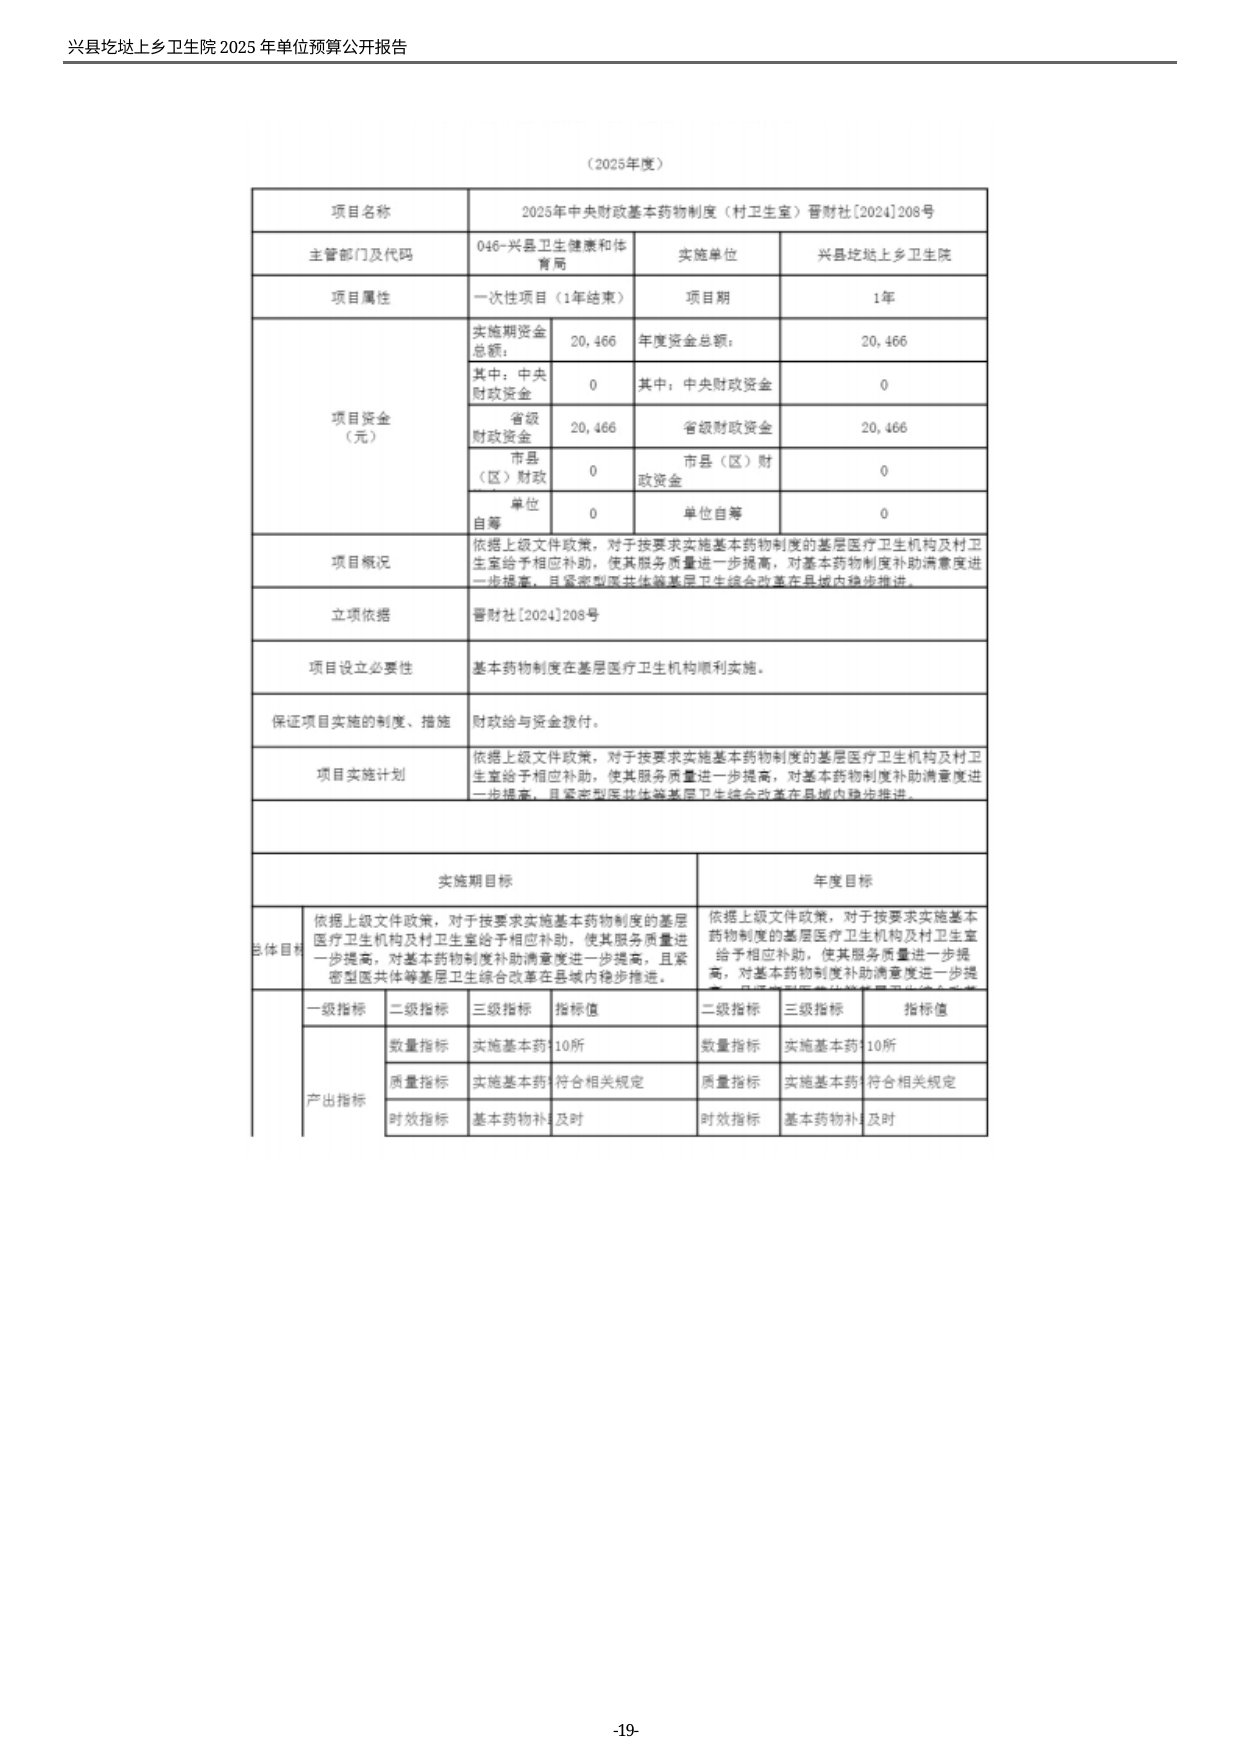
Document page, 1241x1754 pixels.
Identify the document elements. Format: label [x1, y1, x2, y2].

picture [241, 121, 1001, 1159]
